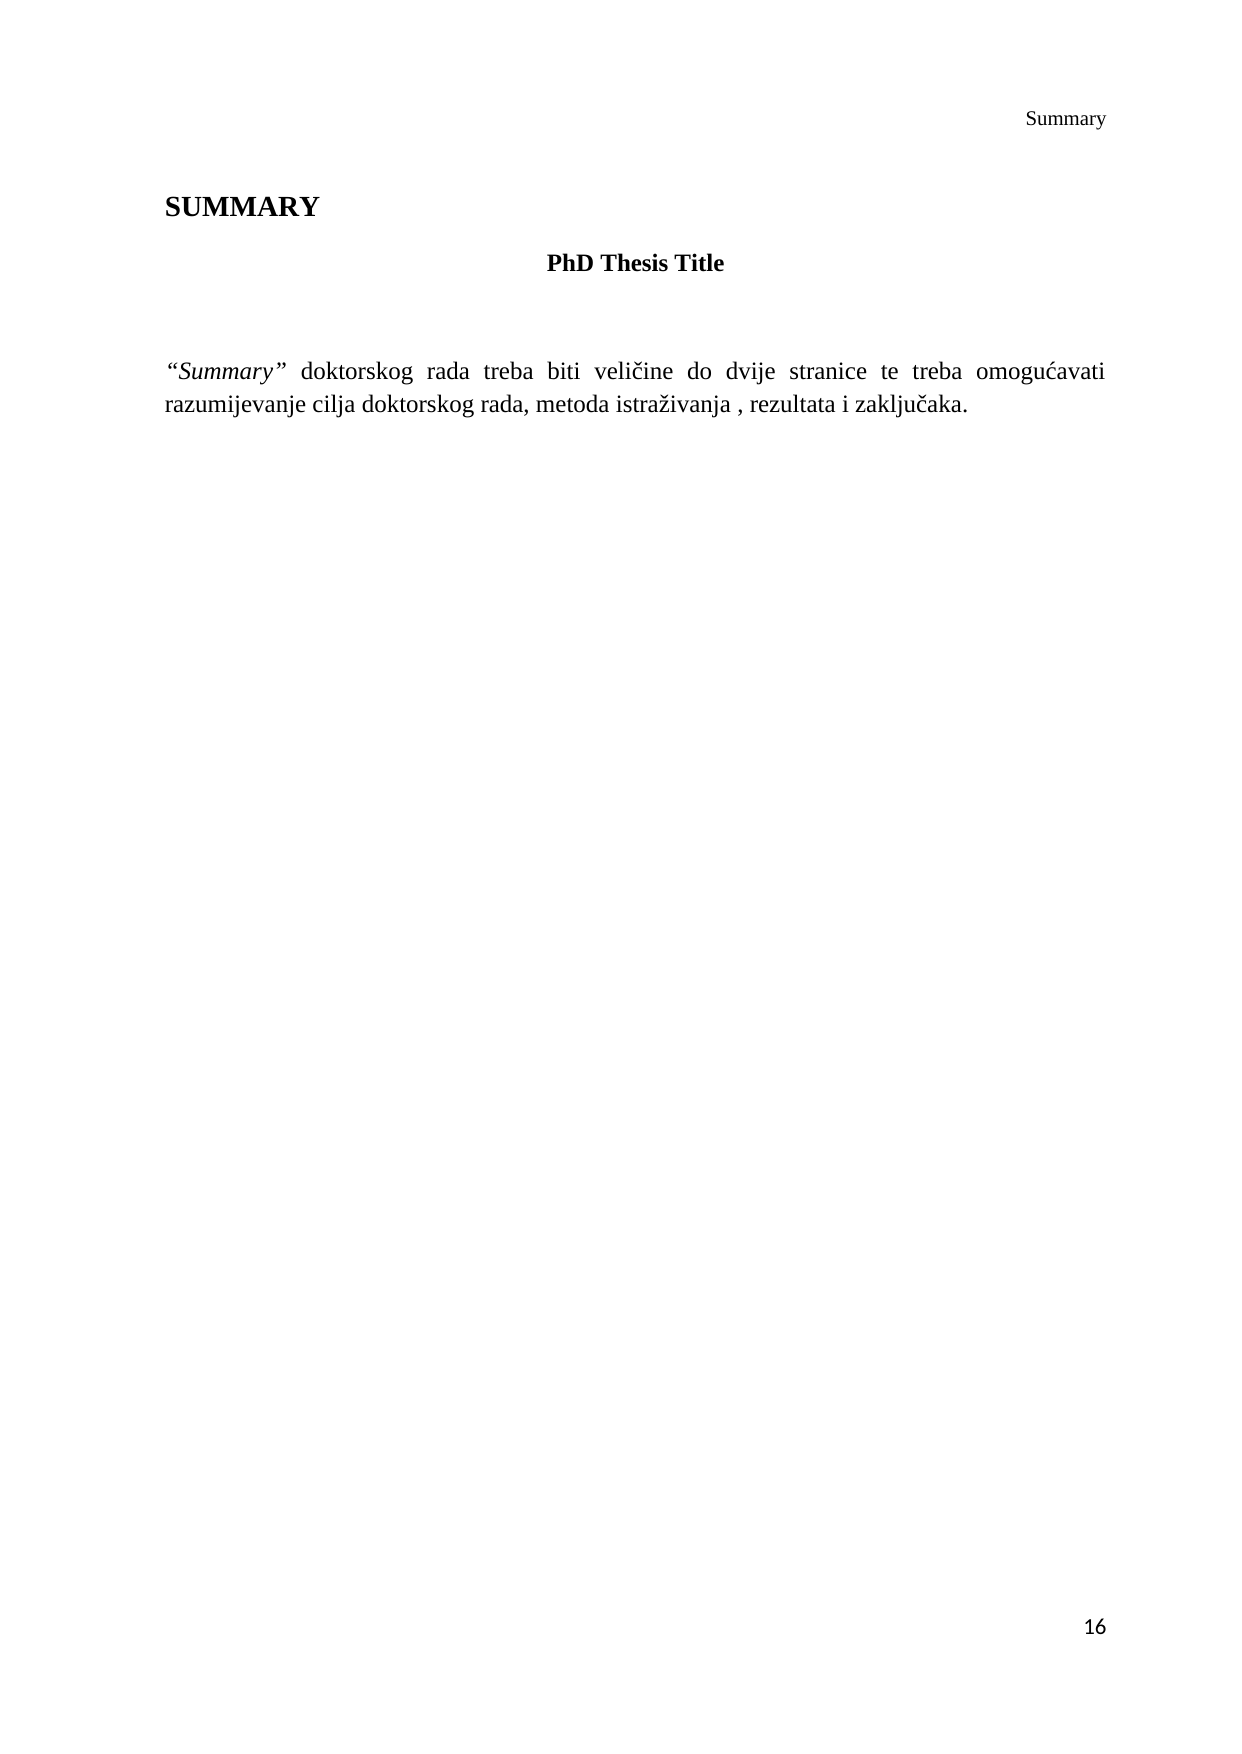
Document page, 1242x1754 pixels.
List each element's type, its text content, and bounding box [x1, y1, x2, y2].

text PhD Thesis Title [164, 248, 1106, 277]
text “Summary” doktorskog rada treba biti veličine do dvije stranice te treba omogućavati razumijevanje cilja doktorskog rada, metoda istraživanja , rezultata i zaključaka. [164, 356, 1106, 417]
text SUMMARY [164, 189, 1106, 222]
